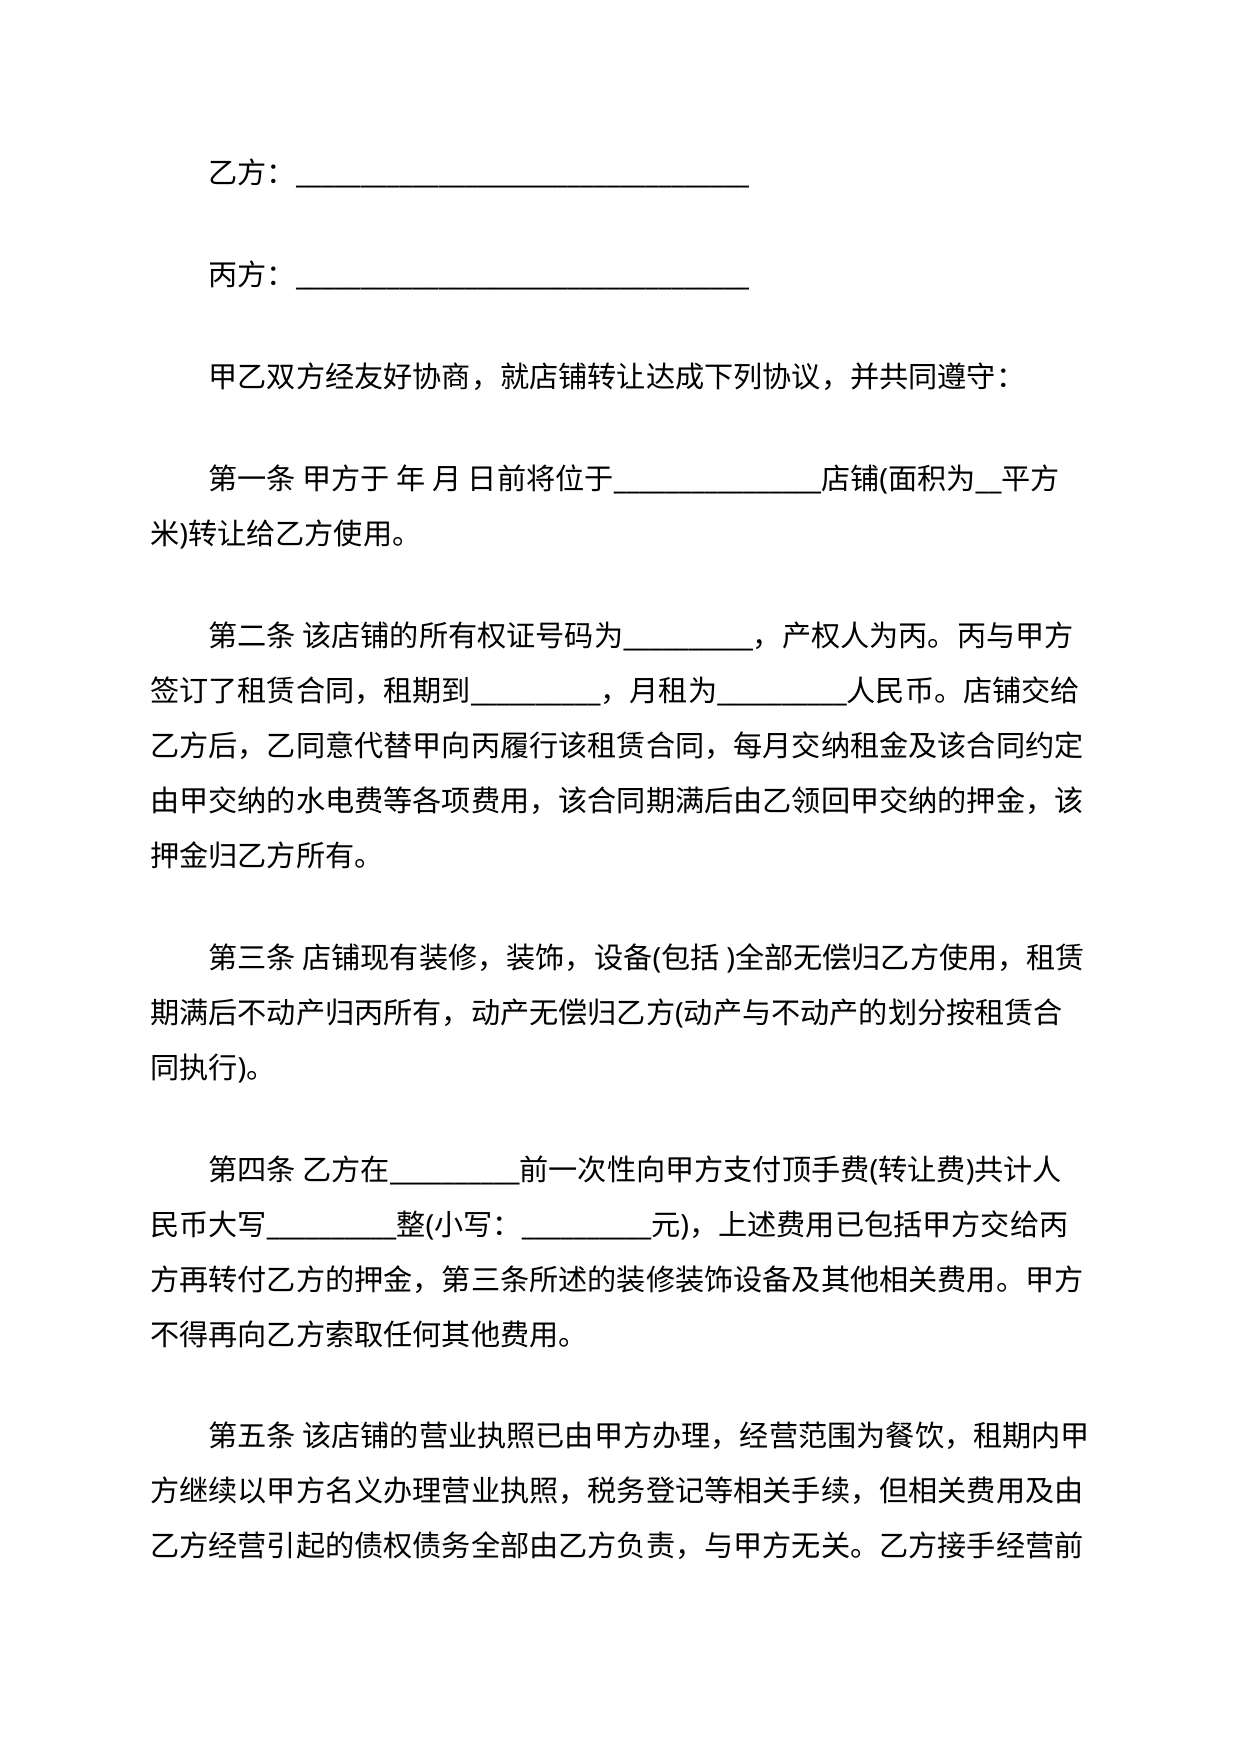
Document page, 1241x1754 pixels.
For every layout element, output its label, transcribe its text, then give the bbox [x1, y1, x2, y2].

text 丙方：___________________________________ [150, 252, 1090, 294]
text 第二条 该店铺的所有权证号码为__________，产权人为丙。丙与甲方签订了租赁合同，租期到__________，月租为__________人民币。店铺交给乙方后，乙同意代替甲向丙履行该租赁合同，每月交纳租金及该合同约定由甲交纳的水电费等各项费用，该合同期满后由乙领回甲交纳的押金，该押金归乙方所有。 [150, 613, 1090, 875]
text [150, 1413, 1090, 1565]
text 第一条 甲方于 年 月 日前将位于________________店铺(面积为__平方米)转让给乙方使用。 [150, 456, 1090, 553]
text 第三条 店铺现有装修，装饰，设备(包括 )全部无偿归乙方使用，租赁期满后不动产归丙所有，动产无偿归乙方(动产与不动产的划分按租赁合同执行)。 [150, 934, 1090, 1087]
text 乙方：___________________________________ [150, 150, 1090, 192]
text 甲乙双方经友好协商，就店铺转让达成下列协议，并共同遵守： [150, 354, 1090, 396]
text 第四条 乙方在__________前一次性向甲方支付顶手费(转让费)共计人民币大写__________整(小写：__________元)，上述费用已包括甲方交给丙方再转付乙方的押金，第三条所述的装修装饰设备及其他相关费用。甲方不得再向乙方索取任何其他费用。 [150, 1146, 1090, 1353]
